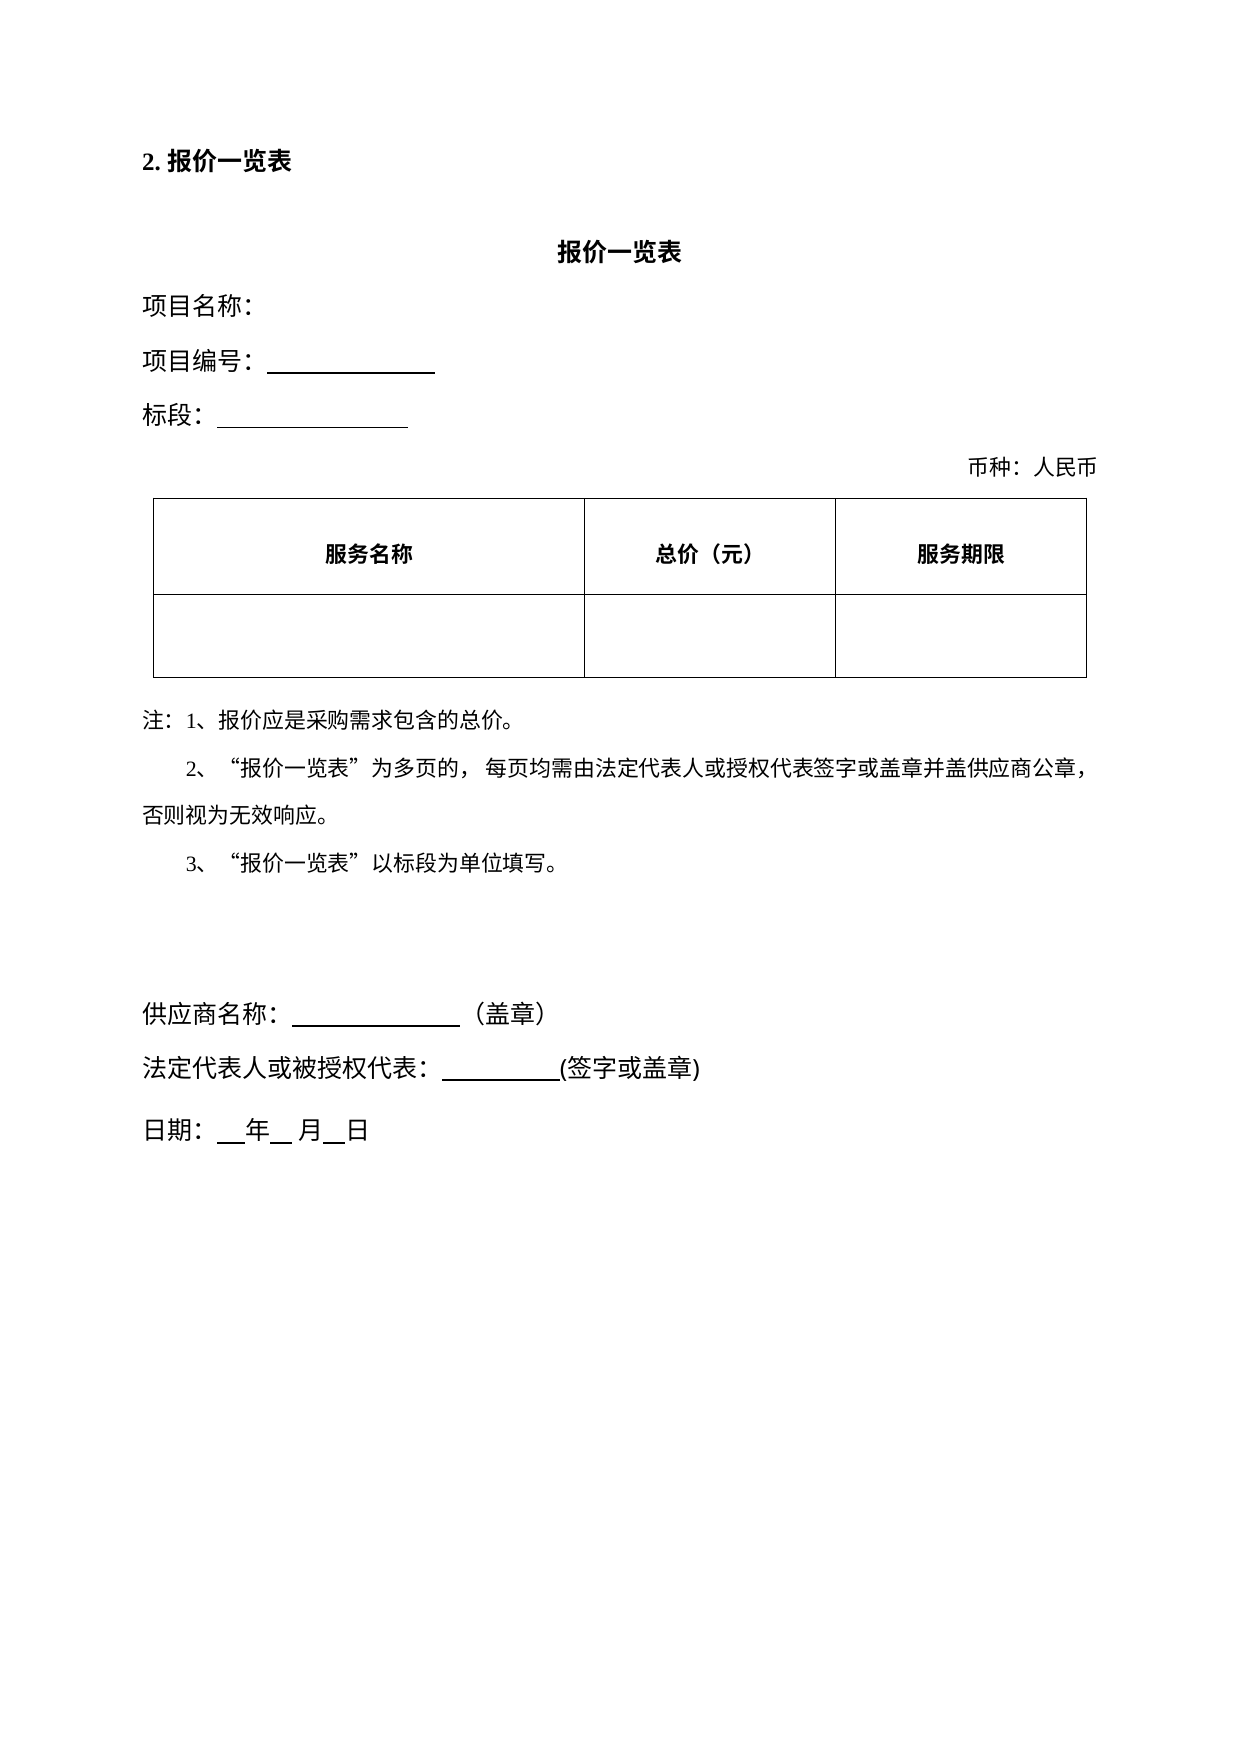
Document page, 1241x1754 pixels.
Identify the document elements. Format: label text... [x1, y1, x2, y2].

text 2、“报价一览表”为多页的， 每页均需由法定代表人或授权代表签字或盖章并盖供应商公章， 否则视为无效响应。 [142, 751, 1098, 830]
table_cell [154, 595, 584, 677]
text 供应商名称： （盖章） [142, 994, 1098, 1030]
text 报价一览表 [142, 232, 1098, 269]
table_header 服务期限 [836, 499, 1086, 594]
text 日期： 年 月 日 [142, 1103, 1098, 1147]
table_cell [585, 595, 835, 677]
text 注：1、报价应是采购需求包含的总价。 [142, 703, 1098, 735]
table_header 总价（元） [585, 499, 835, 594]
table_header 服务名称 [154, 499, 584, 594]
text 项目编号： [142, 341, 1098, 377]
text 标段： [142, 396, 1098, 432]
text 2. 报价一览表 [142, 142, 1098, 178]
text 项目名称： [142, 287, 1098, 323]
text 币种：人民币 [142, 450, 1098, 482]
text 法定代表人或被授权代表： (签字或盖章) [142, 1048, 1098, 1085]
text 3、“报价一览表”以标段为单位填写。 [142, 846, 1098, 877]
table_cell [836, 595, 1086, 677]
